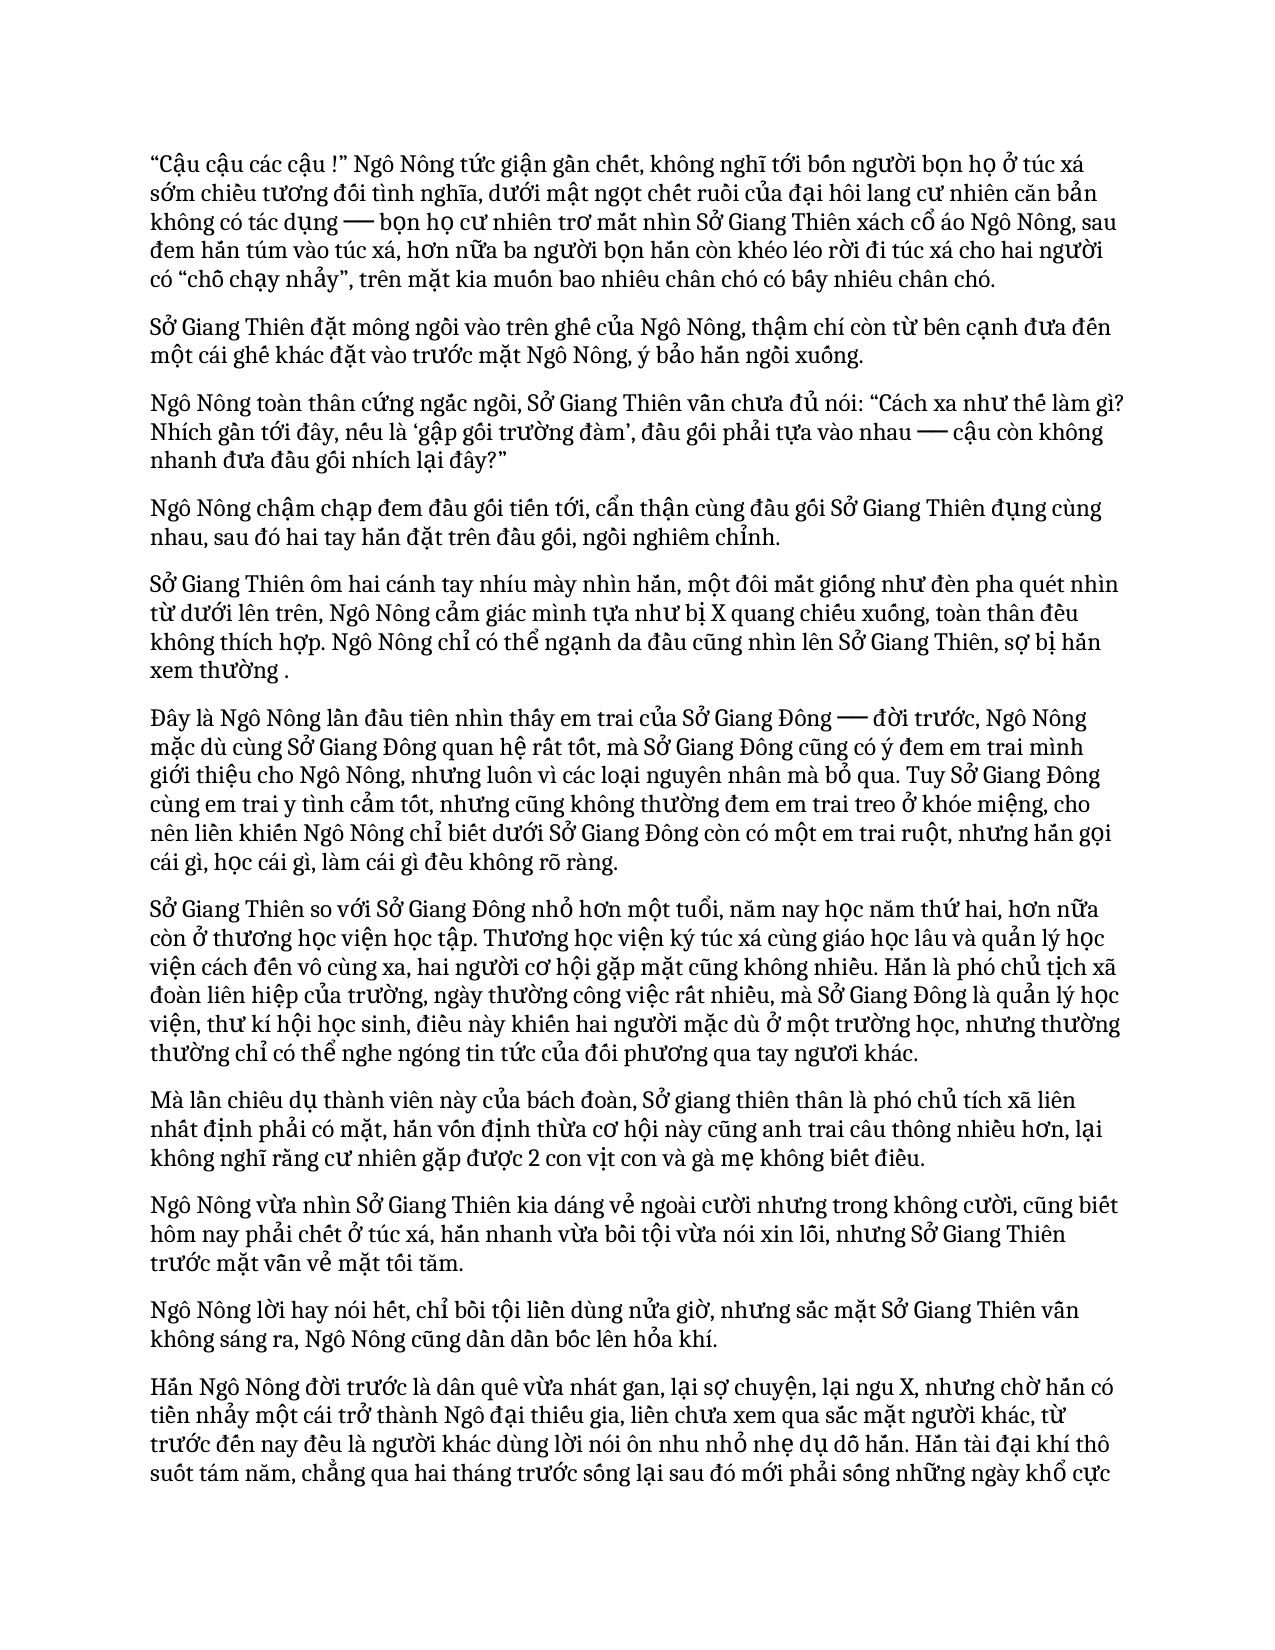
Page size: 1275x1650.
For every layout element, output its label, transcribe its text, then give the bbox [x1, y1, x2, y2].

text Sở Giang Thiên ôm hai cánh tay nhíu mày nhìn hắn, một đôi mắt giống như đèn pha quét nhìn từ dưới lên trên, Ngô Nông cảm giác mình tựa như bị X quang chiếu xuống, toàn thân đều không thích hợp. Ngô Nông chỉ có thể ngạnh da đầu cũng nhìn lên Sở Giang Thiên, sợ bị hắn xem thường . [150, 570, 1125, 685]
text Mà lần chiêu dụ thành viên này của bách đoàn, Sở giang thiên thân là phó chủ tích xã liên nhất định phải có mặt, hắn vốn định thừa cơ hội này cũng anh trai câu thông nhiều hơn, lại không nghĩ rằng cư nhiên gặp được 2 con vịt con và gà mẹ không biết điều. [150, 1086, 1125, 1172]
text Ngô Nông toàn thân cứng ngắc ngồi, Sở Giang Thiên vẫn chưa đủ nói: “Cách xa như thế làm gì? Nhích gần tới đây, nếu là ‘gập gối trường đàm’, đầu gối phải tựa vào nhau ── cậu còn không nhanh đưa đầu gối nhích lại đây?” [150, 389, 1125, 475]
text Ngô Nông lời hay nói hết, chỉ bồi tội liền dùng nửa giờ, nhưng sắc mặt Sở Giang Thiên vẫn không sáng ra, Ngô Nông cũng dần dần bốc lên hỏa khí. [150, 1296, 1125, 1354]
text Sở Giang Thiên đặt mông ngồi vào trên ghế của Ngô Nông, thậm chí còn từ bên cạnh đưa đến một cái ghế khác đặt vào trước mặt Ngô Nông, ý bảo hắn ngồi xuống. [150, 312, 1125, 370]
text Sở Giang Thiên so với Sở Giang Đông nhỏ hơn một tuổi, năm nay học năm thứ hai, hơn nữa còn ở thương học viện học tập. Thương học viện ký túc xá cùng giáo học lâu và quản lý học viện cách đến vô cùng xa, hai người cơ hội gặp mặt cũng không nhiều. Hắn là phó chủ tịch xã đoàn liên hiệp của trường, ngày thường công việc rất nhiều, mà Sở Giang Đông là quản lý học viện, thư kí hội học sinh, điều này khiến hai người mặc dù ở một trường học, nhưng thường thường chỉ có thể nghe ngóng tin tức của đối phương qua tay ngươi khác. [150, 895, 1125, 1067]
text Đây là Ngô Nông lần đầu tiên nhìn thấy em trai của Sở Giang Đông ── đời trước, Ngô Nông mặc dù cùng Sở Giang Đông quan hệ rất tốt, mà Sở Giang Đông cũng có ý đem em trai mình giới thiệu cho Ngô Nông, nhưng luôn vì các loại nguyên nhân mà bỏ qua. Tuy Sở Giang Đông cùng em trai y tình cảm tốt, nhưng cũng không thường đem em trai treo ở khóe miệng, cho nên liền khiến Ngô Nông chỉ biết dưới Sở Giang Đông còn có một em trai ruột, nhưng hắn gọi cái gì, học cái gì, làm cái gì đều không rõ ràng. [150, 704, 1125, 876]
text Ngô Nông vừa nhìn Sở Giang Thiên kia dáng vẻ ngoài cười nhưng trong không cười, cũng biết hôm nay phải chết ở túc xá, hắn nhanh vừa bồi tội vừa nói xin lỗi, nhưng Sở Giang Thiên trước mặt vẫn vẻ mặt tối tăm. [150, 1191, 1125, 1277]
text Ngô Nông chậm chạp đem đầu gối tiến tới, cẩn thận cùng đầu gối Sở Giang Thiên đụng cùng nhau, sau đó hai tay hắn đặt trên đầu gối, ngồi nghiêm chỉnh. [150, 494, 1125, 551]
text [150, 1372, 1125, 1487]
text “Cậu cậu các cậu !” Ngô Nông tức giận gần chết, không nghĩ tới bốn người bọn họ ở túc xá sớm chiều tương đối tình nghĩa, dưới mật ngọt chết ruồi của đại hôi lang cư nhiên căn bản không có tác dụng ── bọn họ cư nhiên trơ mắt nhìn Sở Giang Thiên xách cổ áo Ngô Nông, sau đem hắn túm vào túc xá, hơn nữa ba người bọn hắn còn khéo léo rời đi túc xá cho hai người có “chỗ chạy nhảy”, trên mặt kia muốn bao nhiêu chân chó có bấy nhiêu chân chó. [150, 150, 1125, 294]
